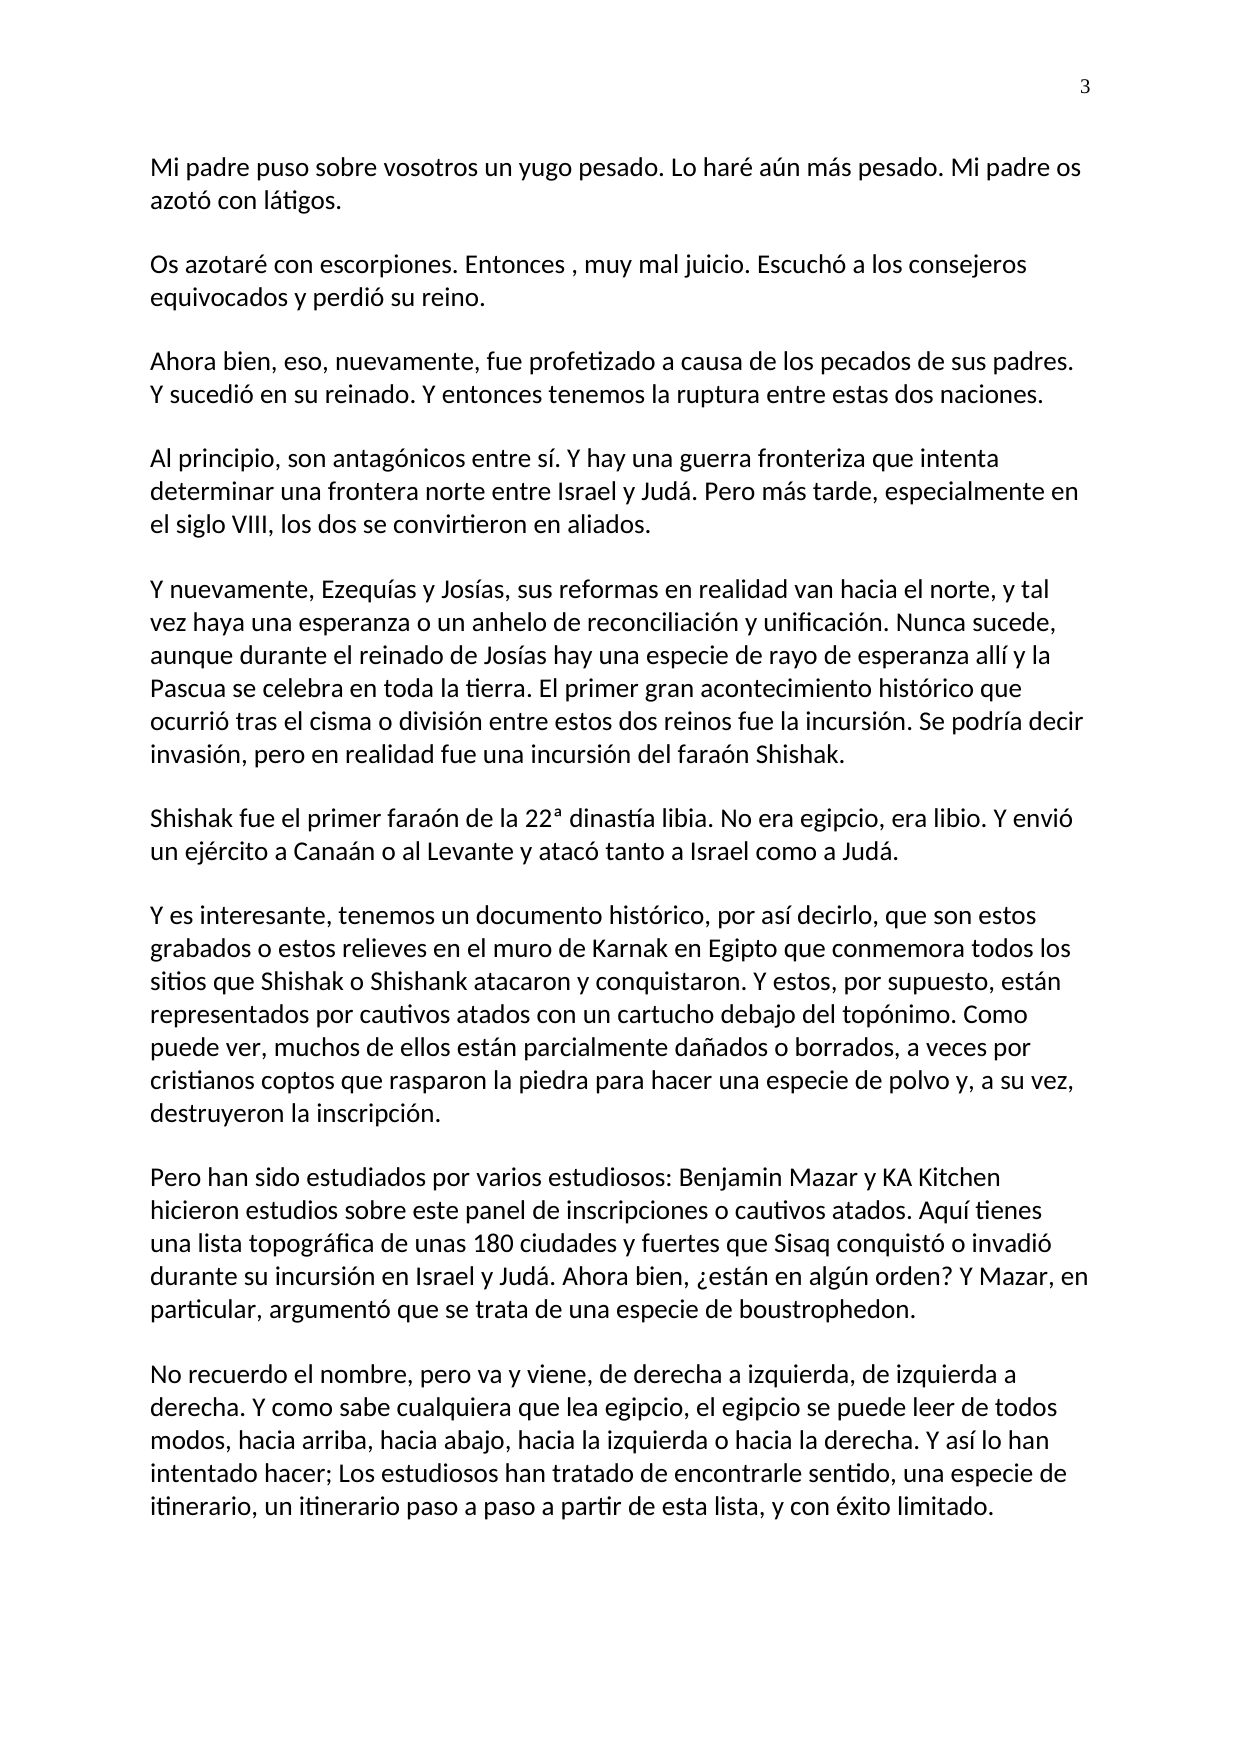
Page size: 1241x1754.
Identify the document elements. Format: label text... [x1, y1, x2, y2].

text Ahora bien, eso, nuevamente, fue profetizado a causa de los pecados de sus padres. Y sucedió en su reinado. Y entonces tenemos la ruptura entre estas dos naciones. [150, 344, 1090, 410]
text Os azotaré con escorpiones. Entonces , muy mal juicio. Escuchó a los consejeros equivocados y perdió su reino. [150, 247, 1090, 313]
text Shishak fue el primer faraón de la 22ª dinastía libia. No era egipcio, era libio. Y envió un ejército a Canaán o al Levante y atacó tanto a Israel como a Judá. [150, 801, 1090, 867]
text Mi padre puso sobre vosotros un yugo pesado. Lo haré aún más pesado. Mi padre os azotó con látigos. [150, 150, 1090, 216]
text Pero han sido estudiados por varios estudiosos: Benjamin Mazar y KA Kitchen hicieron estudios sobre este panel de inscripciones o cautivos atados. Aquí tienes una lista topográfica de unas 180 ciudades y fuertes que Sisaq conquistó o invadió durante su incursión en Israel y Judá. Ahora bien, ¿están en algún orden? Y Mazar, en particular, argumentó que se trata de una especie de boustrophedon. [150, 1161, 1090, 1326]
text Y nuevamente, Ezequías y Josías, sus reformas en realidad van hacia el norte, y tal vez haya una esperanza o un anhelo de reconciliación y unificación. Nunca sucede, aunque durante el reinado de Josías hay una especie de rayo de esperanza allí y la Pascua se celebra en toda la tierra. El primer gran acontecimiento histórico que ocurrió tras el cisma o división entre estos dos reinos fue la incursión. Se podría decir invasión, pero en realidad fue una incursión del faraón Shishak. [150, 572, 1090, 770]
text No recuerdo el nombre, pero va y viene, de derecha a izquierda, de izquierda a derecha. Y como sabe cualquiera que lea egipcio, el egipcio se puede leer de todos modos, hacia arriba, hacia abajo, hacia la izquierda o hacia la derecha. Y así lo han intentado hacer; Los estudiosos han tratado de encontrarle sentido, una especie de itinerario, un itinerario paso a paso a partir de esta lista, y con éxito limitado. [150, 1357, 1090, 1522]
text Y es interesante, tenemos un documento histórico, por así decirlo, que son estos grabados o estos relieves en el muro de Karnak en Egipto que conmemora todos los sitios que Shishak o Shishank atacaron y conquistaron. Y estos, por supuesto, están representados por cautivos atados con un cartucho debajo del topónimo. Como puede ver, muchos de ellos están parcialmente dañados o borrados, a veces por cristianos coptos que rasparon la piedra para hacer una especie de polvo y, a su vez, destruyeron la inscripción. [150, 898, 1090, 1129]
text Al principio, son antagónicos entre sí. Y hay una guerra fronteriza que intenta determinar una frontera norte entre Israel y Judá. Pero más tarde, especialmente en el siglo VIII, los dos se convirtieron en aliados. [150, 442, 1090, 541]
